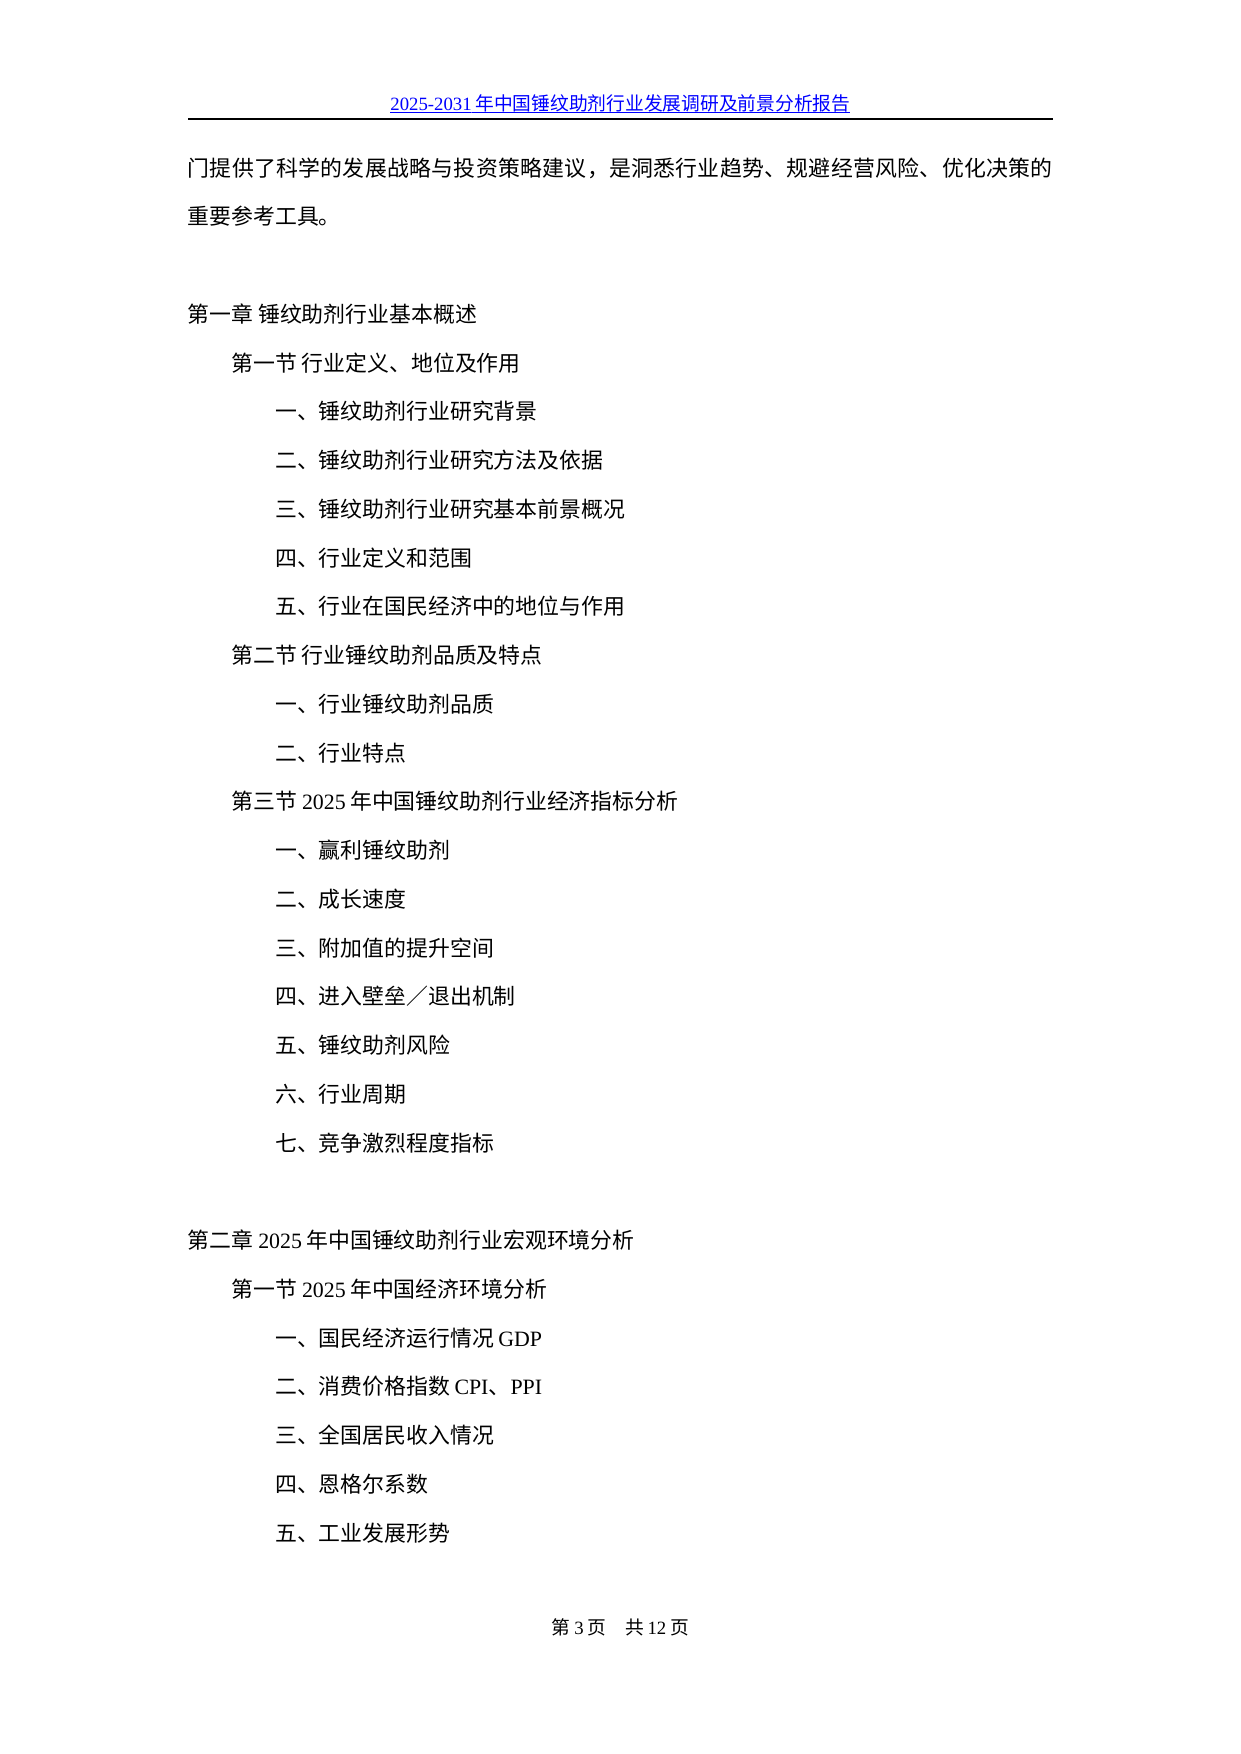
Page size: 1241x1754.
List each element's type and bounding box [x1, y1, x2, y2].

text [187, 150, 1053, 1548]
